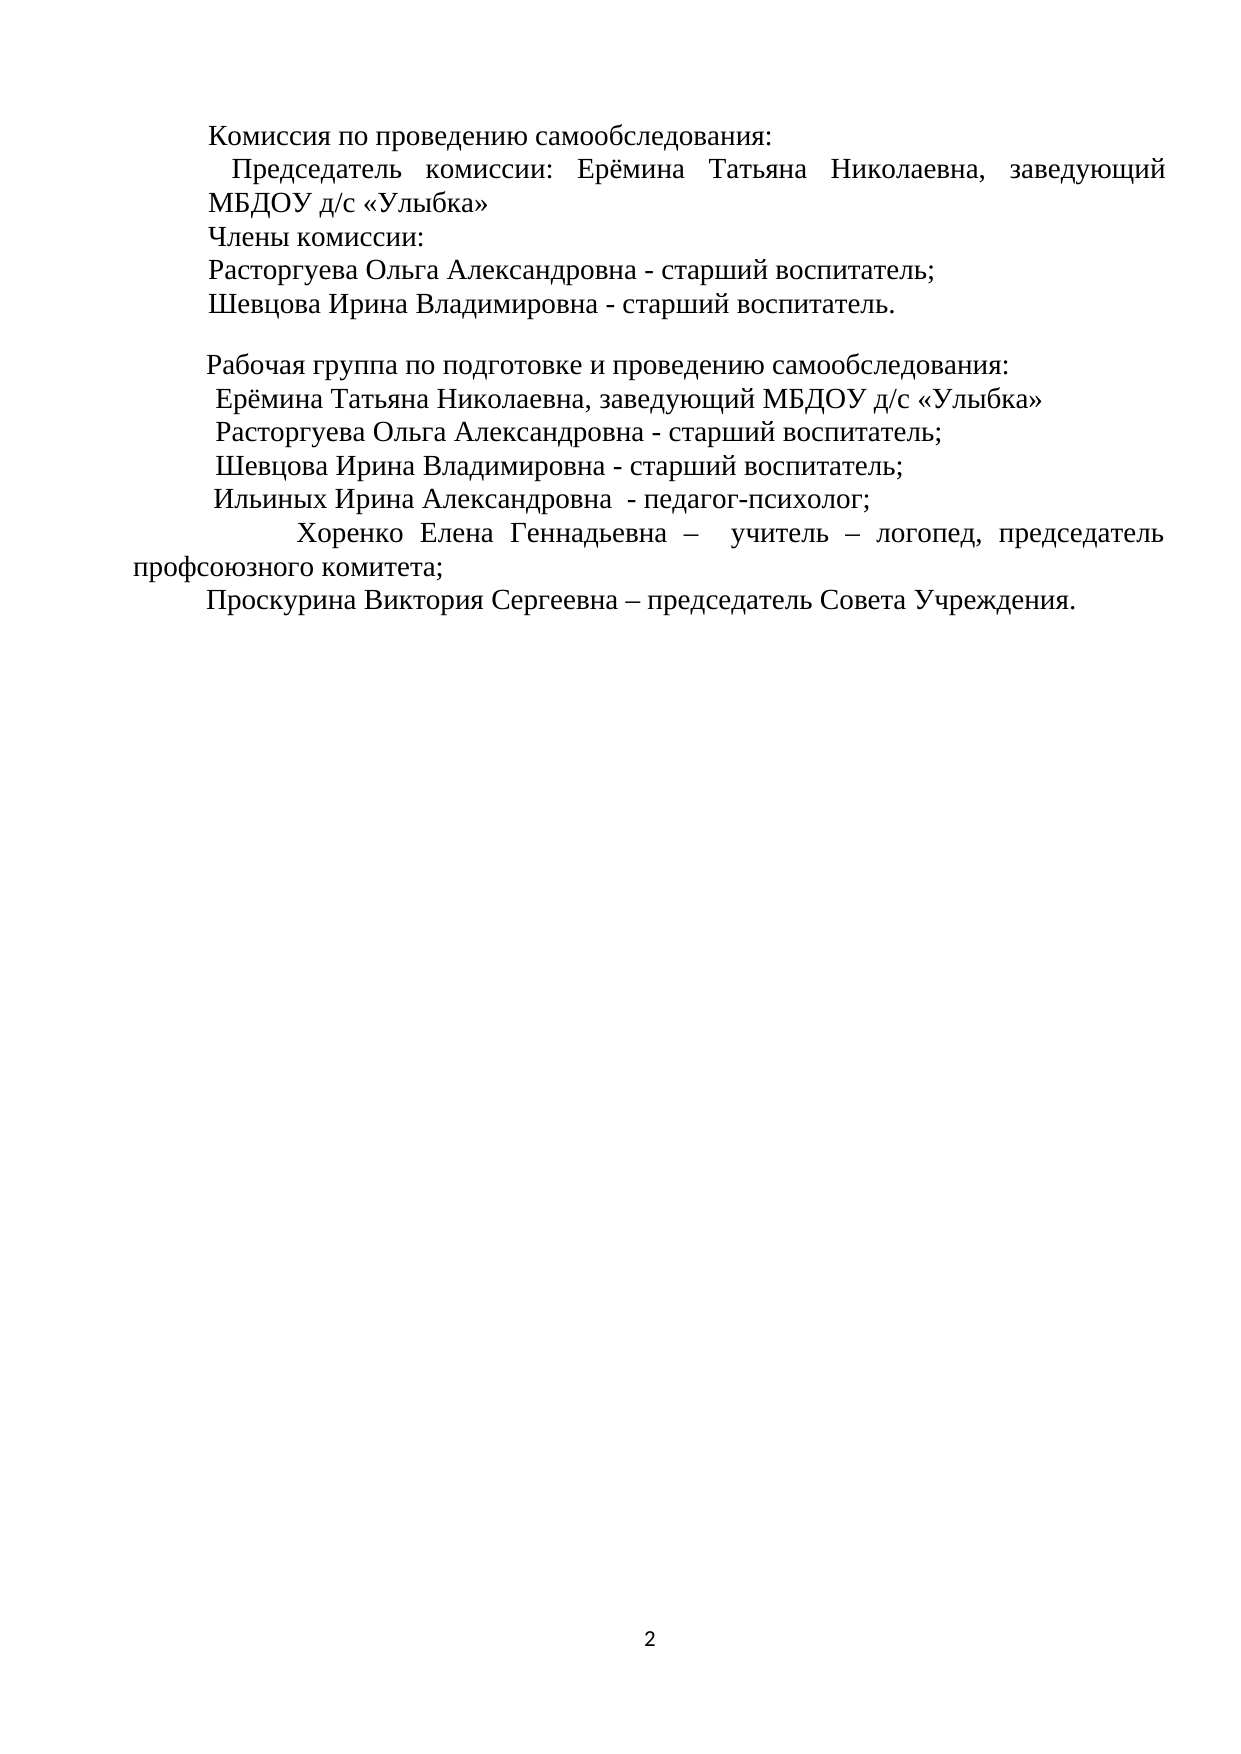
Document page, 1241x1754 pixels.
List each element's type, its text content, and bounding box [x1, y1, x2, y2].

text Рабочая группа по подготовке и проведению самообследования: [133, 347, 1167, 381]
text Ерёмина Татьяна Николаевна, заведующий МБДОУ д/с «Улыбка» [208, 381, 1167, 414]
text Хоренко Елена Геннадьевна – учитель – логопед, председатель профсоюзного комитета; [133, 515, 1167, 582]
text Ильиных Ирина Александровна - педагог-психолог; [133, 482, 1167, 515]
text Расторгуева Ольга Александровна - старший воспитатель; [208, 252, 1167, 286]
text Председатель комиссии: Ерёмина Татьяна Николаевна, заведующий МБДОУ д/с «Улыбка» [208, 152, 1167, 219]
text Члены комиссии: [208, 219, 1167, 252]
text Расторгуева Ольга Александровна - старший воспитатель; [208, 414, 1167, 448]
text Шевцова Ирина Владимировна - старший воспитатель; [208, 448, 1167, 482]
text Комиссия по проведению самообследования: [208, 118, 1167, 152]
text Проскурина Виктория Сергеевна – председатель Совета Учреждения. [133, 582, 1167, 616]
text Шевцова Ирина Владимировна - старший воспитатель. [208, 286, 1167, 319]
